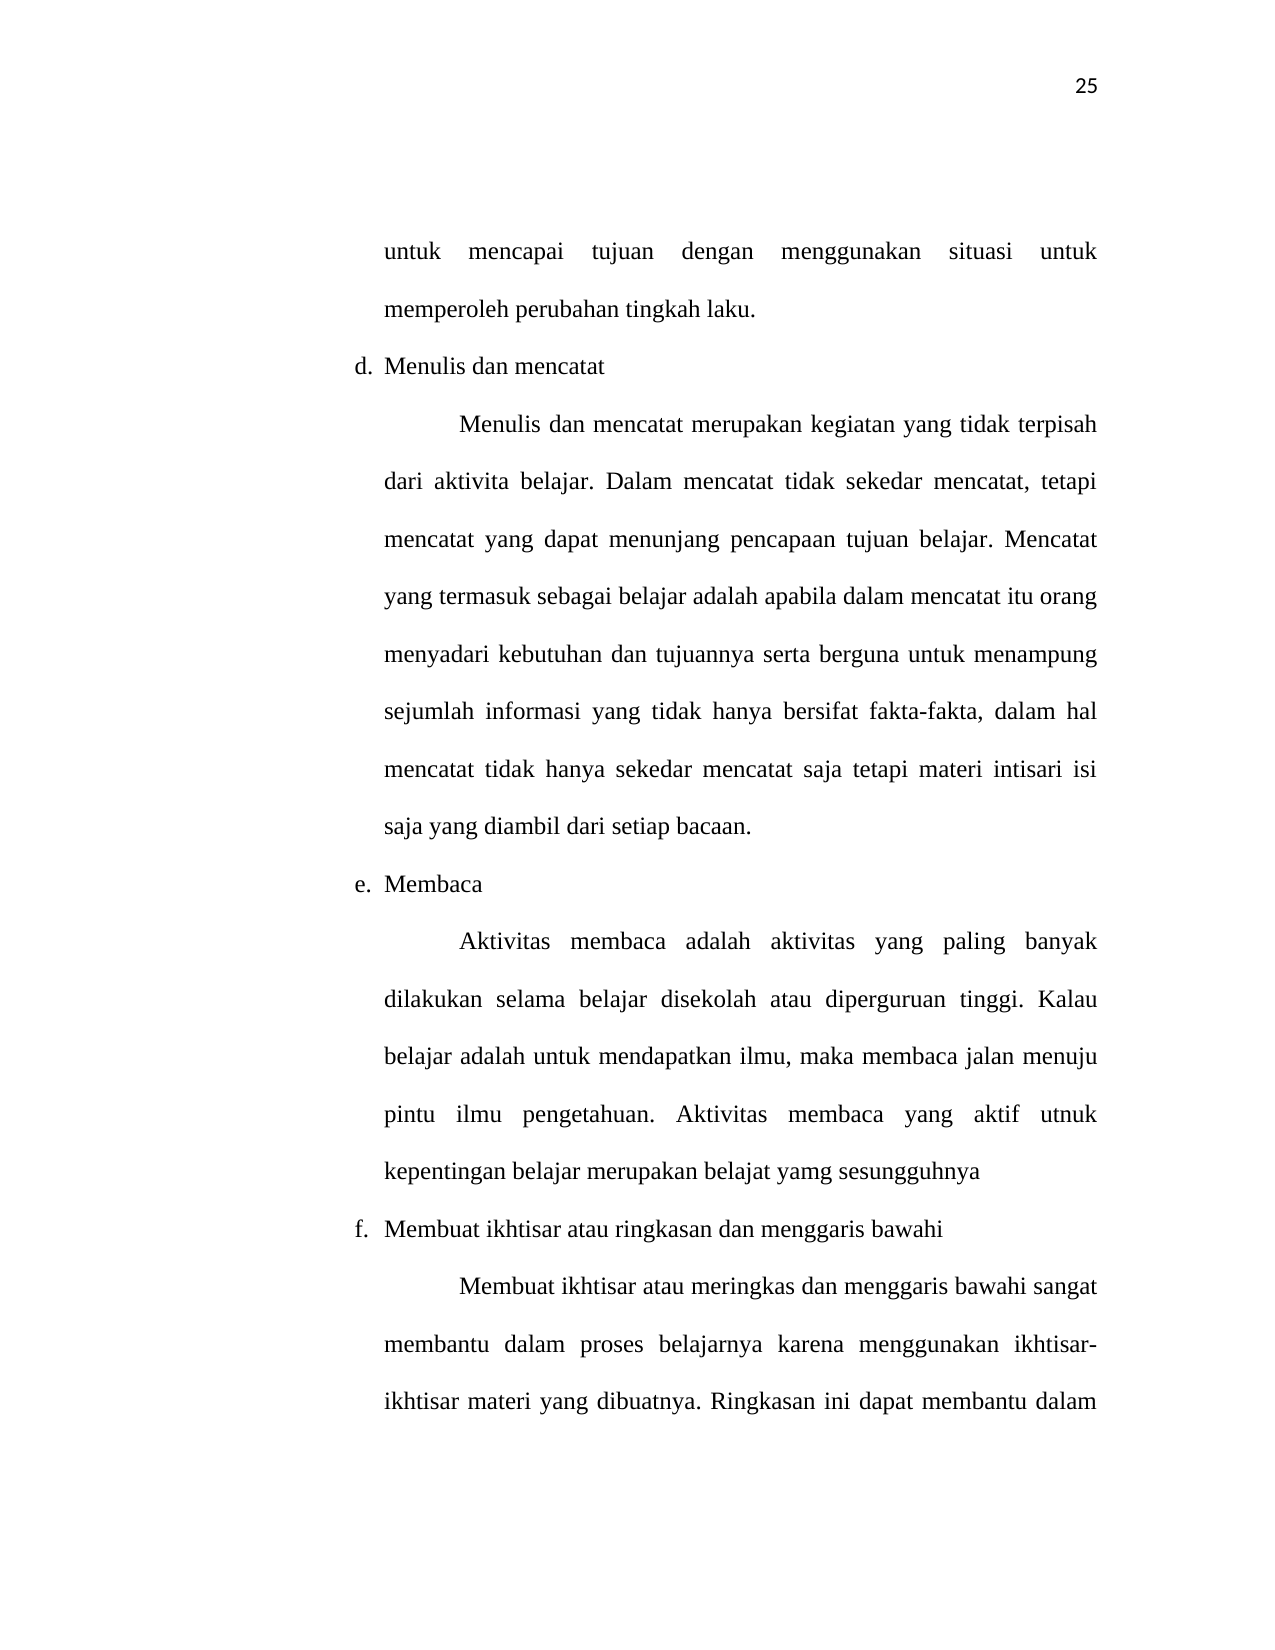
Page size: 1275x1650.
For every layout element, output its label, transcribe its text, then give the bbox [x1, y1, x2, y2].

list Membaca [354, 869, 1098, 898]
list Membuat ikhtisar atau ringkasan dan menggaris bawahi [354, 1214, 1098, 1243]
text Aktivitas membaca adalah aktivitas yang paling banyak dilakukan selama belajar disekolah atau diperguruan tinggi. Kalau belajar adalah untuk mendapatkan ilmu, maka membaca jalan menuju pintu ilmu pengetahuan. Aktivitas membaca yang aktif utnuk kepentingan belajar merupakan belajat yamg sesungguhnya [384, 926, 1098, 1185]
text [384, 236, 1098, 323]
list Menulis dan mencatat [354, 351, 1098, 380]
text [384, 1271, 1098, 1415]
text Menulis dan mencatat merupakan kegiatan yang tidak terpisah dari aktivita belajar. Dalam mencatat tidak sekedar mencatat, tetapi mencatat yang dapat menunjang pencapaan tujuan belajar. Mencatat yang termasuk sebagai belajar adalah apabila dalam mencatat itu orang menyadari kebutuhan dan tujuannya serta berguna untuk menampung sejumlah informasi yang tidak hanya bersifat fakta-fakta, dalam hal mencatat tidak hanya sekedar mencatat saja tetapi materi intisari isi saja yang diambil dari setiap bacaan. [384, 409, 1098, 840]
